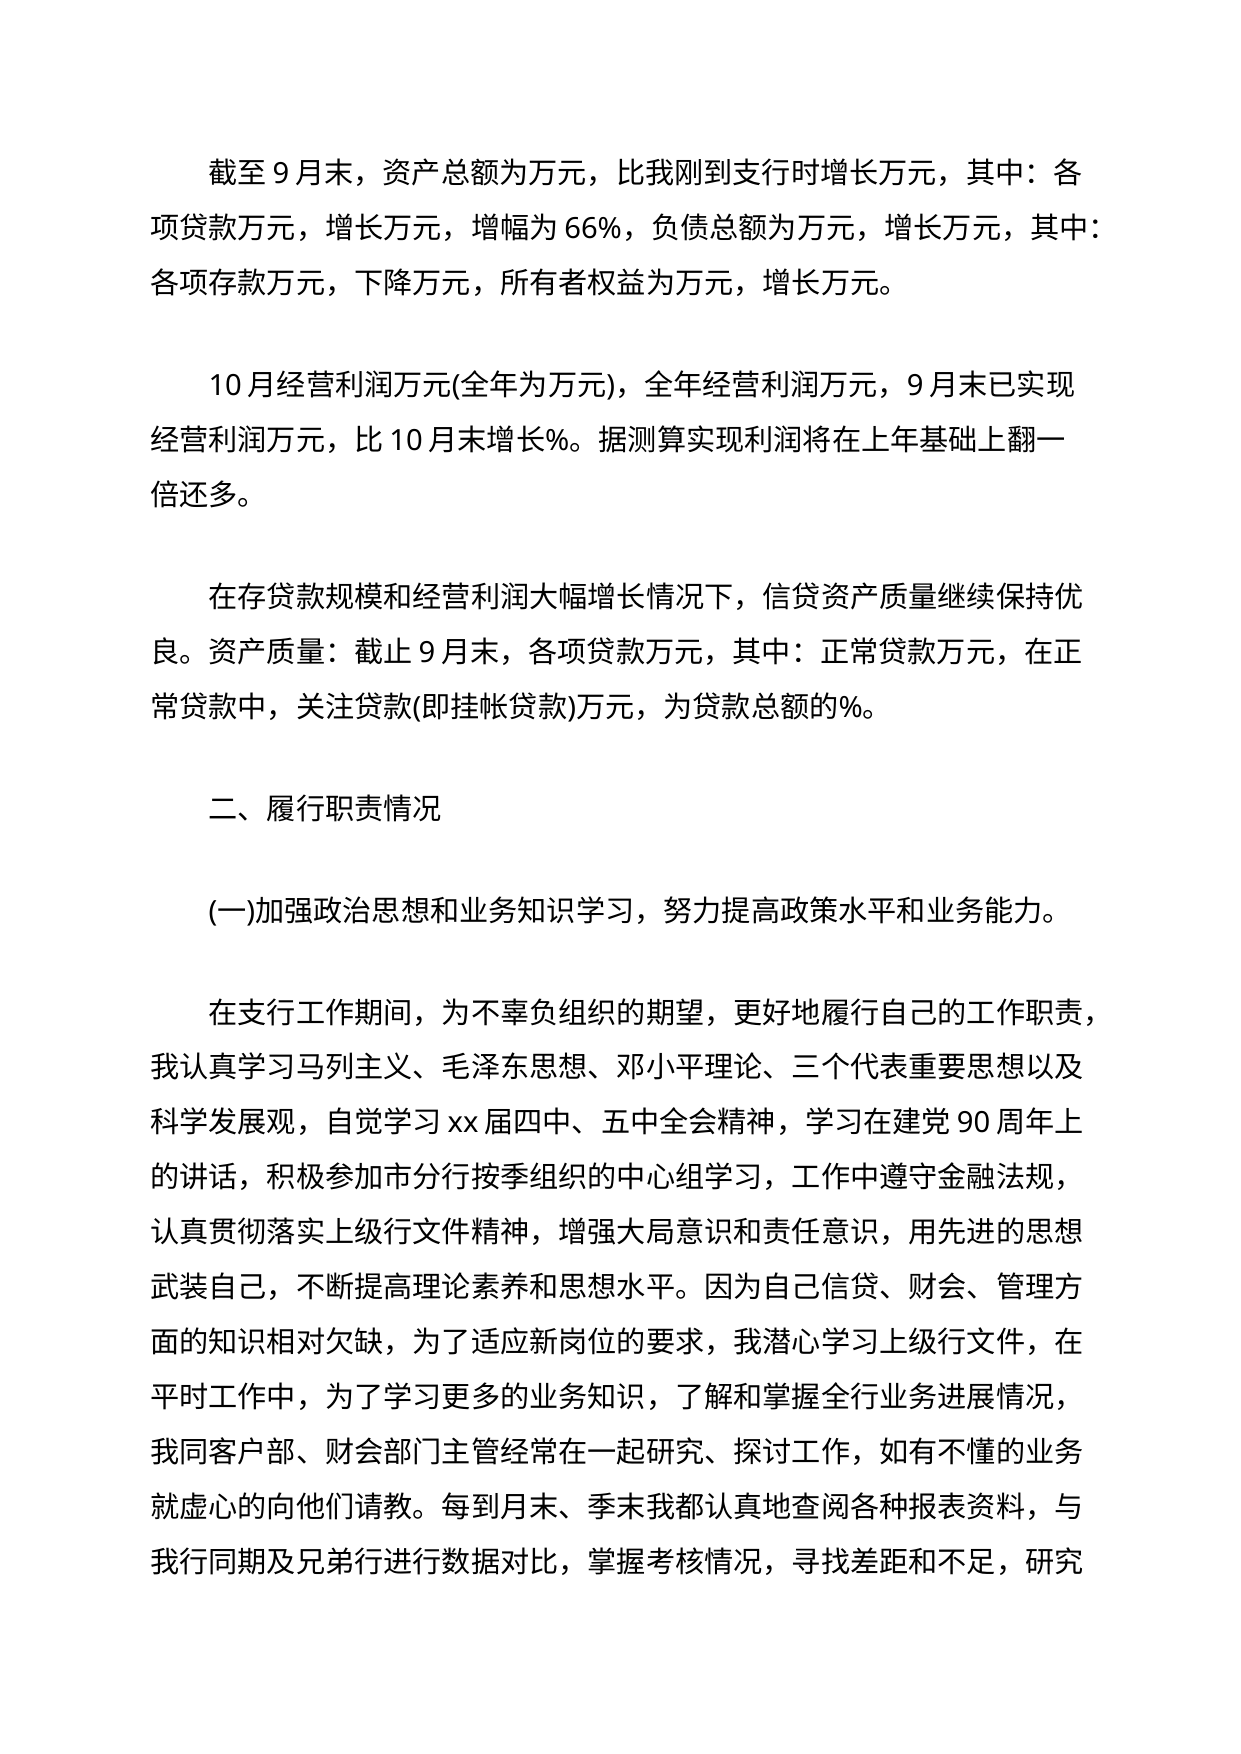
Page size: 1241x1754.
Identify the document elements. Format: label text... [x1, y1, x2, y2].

text 截至9月末，资产总额为万元，比我刚到支行时增长万元，其中：各项贷款万元，增长万元，增幅为66%，负债总额为万元，增长万元，其中：各项存款万元，下降万元，所有者权益为万元，增长万元。 [150, 150, 1090, 302]
text 在存贷款规模和经营利润大幅增长情况下，信贷资产质量继续保持优良。资产质量：截止9月末，各项贷款万元，其中：正常贷款万元，在正常贷款中，关注贷款(即挂帐贷款)万元，为贷款总额的%。 [150, 573, 1090, 726]
text (一)加强政治思想和业务知识学习，努力提高政策水平和业务能力。 [150, 887, 1090, 929]
text 10月经营利润万元(全年为万元)，全年经营利润万元，9月末已实现经营利润万元，比10月末增长%。据测算实现利润将在上年基础上翻一倍还多。 [150, 362, 1090, 514]
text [150, 989, 1090, 1581]
text 二、履行职责情况 [150, 785, 1090, 828]
